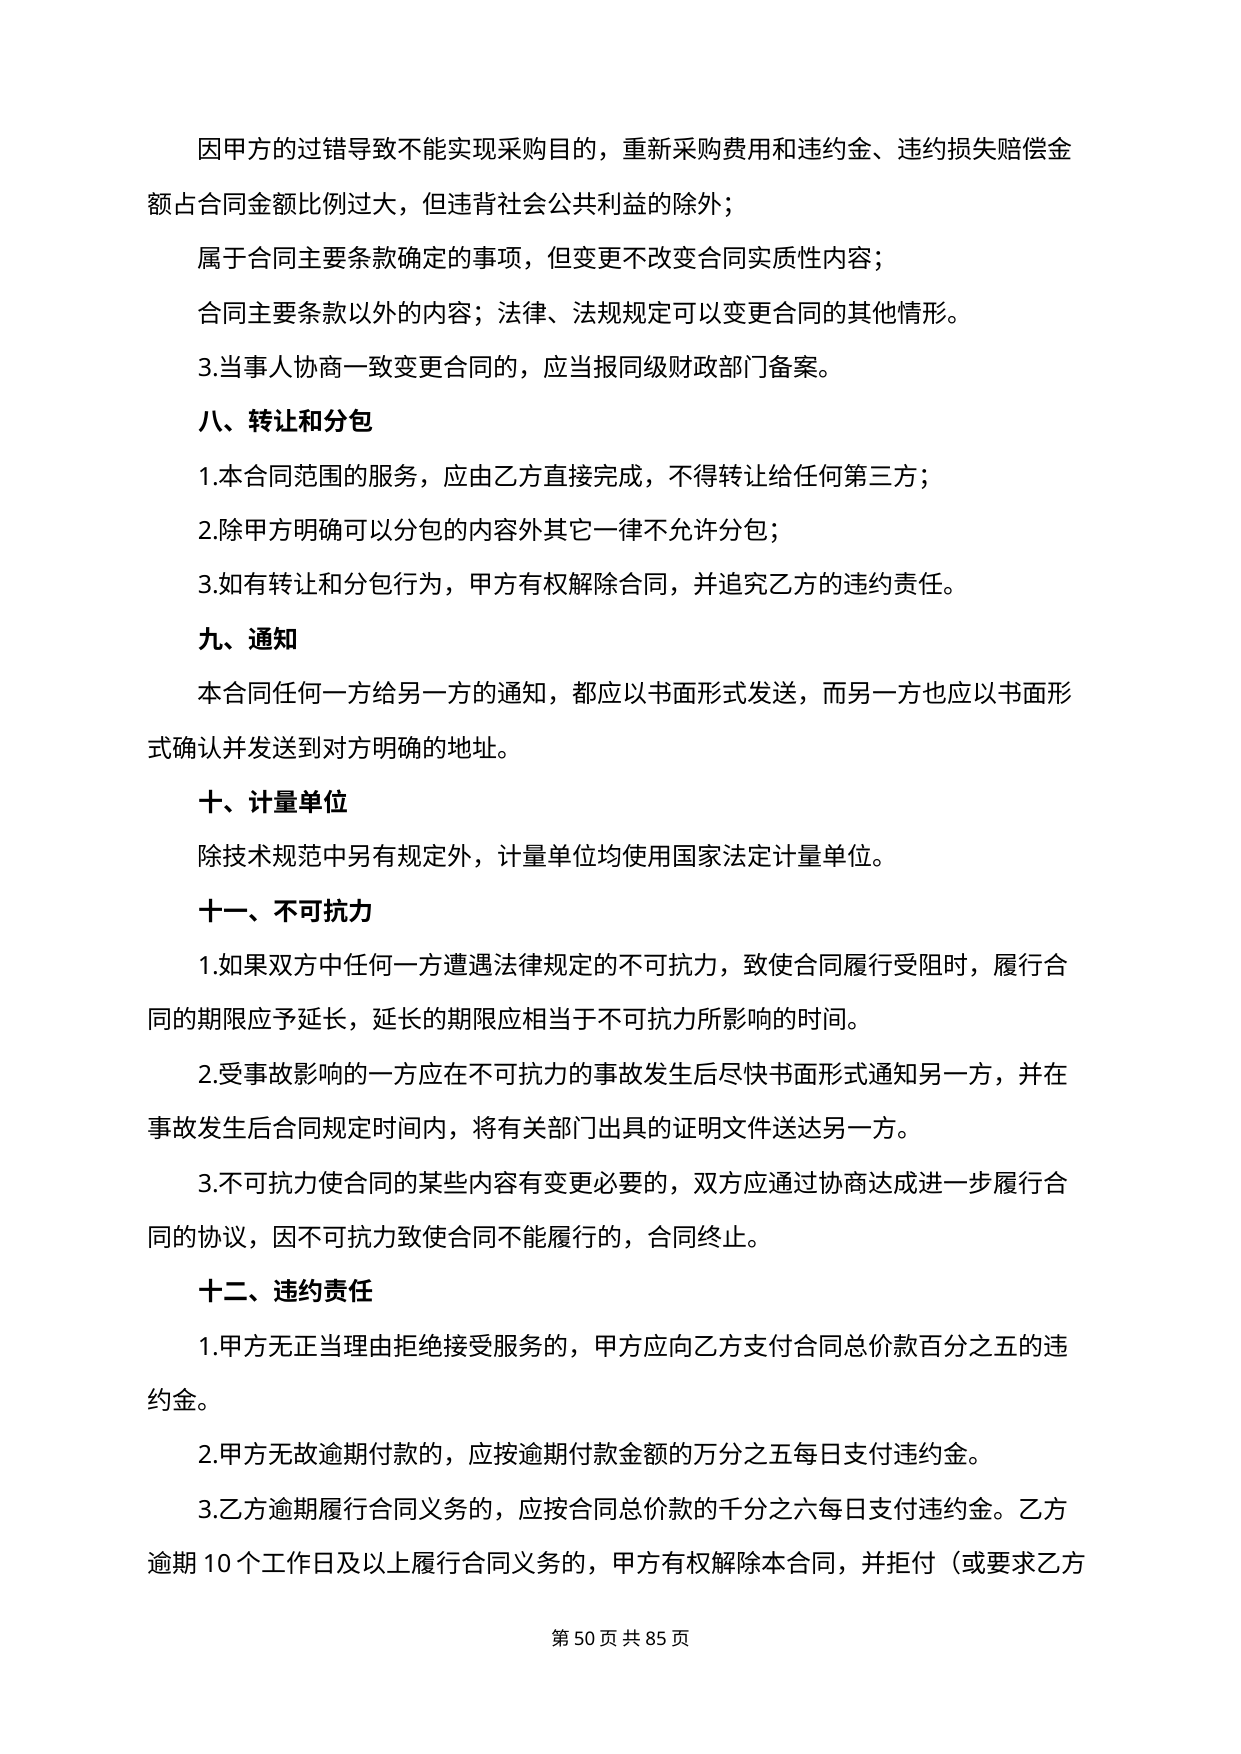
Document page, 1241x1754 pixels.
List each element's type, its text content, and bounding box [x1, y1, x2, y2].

text 属于合同主要条款确定的事项，但变更不改变合同实质性内容； [148, 239, 1092, 275]
text 1.如果双方中任何一方遭遇法律规定的不可抗力，致使合同履行受阻时，履行合同的期限应予延长，延长的期限应相当于不可抗力所影响的时间。 [148, 946, 1092, 1036]
text 1.甲方无正当理由拒绝接受服务的，甲方应向乙方支付合同总价款百分之五的违约金。 [148, 1326, 1092, 1417]
text 2.受事故影响的一方应在不可抗力的事故发生后尽快书面形式通知另一方，并在事故发生后合同规定时间内，将有关部门出具的证明文件送达另一方。 [148, 1054, 1092, 1145]
text 1.本合同范围的服务，应由乙方直接完成，不得转让给任何第三方； [148, 456, 1092, 492]
text 2.甲方无故逾期付款的，应按逾期付款金额的万分之五每日支付违约金。 [148, 1435, 1092, 1471]
text 十一、不可抗力 [148, 891, 1092, 927]
text 3.不可抗力使合同的某些内容有变更必要的，双方应通过协商达成进一步履行合同的协议，因不可抗力致使合同不能履行的，合同终止。 [148, 1163, 1092, 1254]
text 3.如有转让和分包行为，甲方有权解除合同，并追究乙方的违约责任。 [148, 565, 1092, 601]
text 除技术规范中另有规定外，计量单位均使用国家法定计量单位。 [148, 837, 1092, 873]
text 十二、违约责任 [148, 1272, 1092, 1308]
text 本合同任何一方给另一方的通知，都应以书面形式发送，而另一方也应以书面形式确认并发送到对方明确的地址。 [148, 674, 1092, 764]
text 因甲方的过错导致不能实现采购目的，重新采购费用和违约金、违约损失赔偿金额占合同金额比例过大，但违背社会公共利益的除外； [148, 130, 1092, 221]
text 合同主要条款以外的内容；法律、法规规定可以变更合同的其他情形。 [148, 293, 1092, 329]
text 十、计量单位 [148, 782, 1092, 819]
text 九、通知 [148, 619, 1092, 656]
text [148, 1489, 1092, 1580]
text 2.除甲方明确可以分包的内容外其它一律不允许分包； [148, 511, 1092, 547]
text 3.当事人协商一致变更合同的，应当报同级财政部门备案。 [148, 347, 1092, 384]
text 八、转让和分包 [148, 402, 1092, 438]
